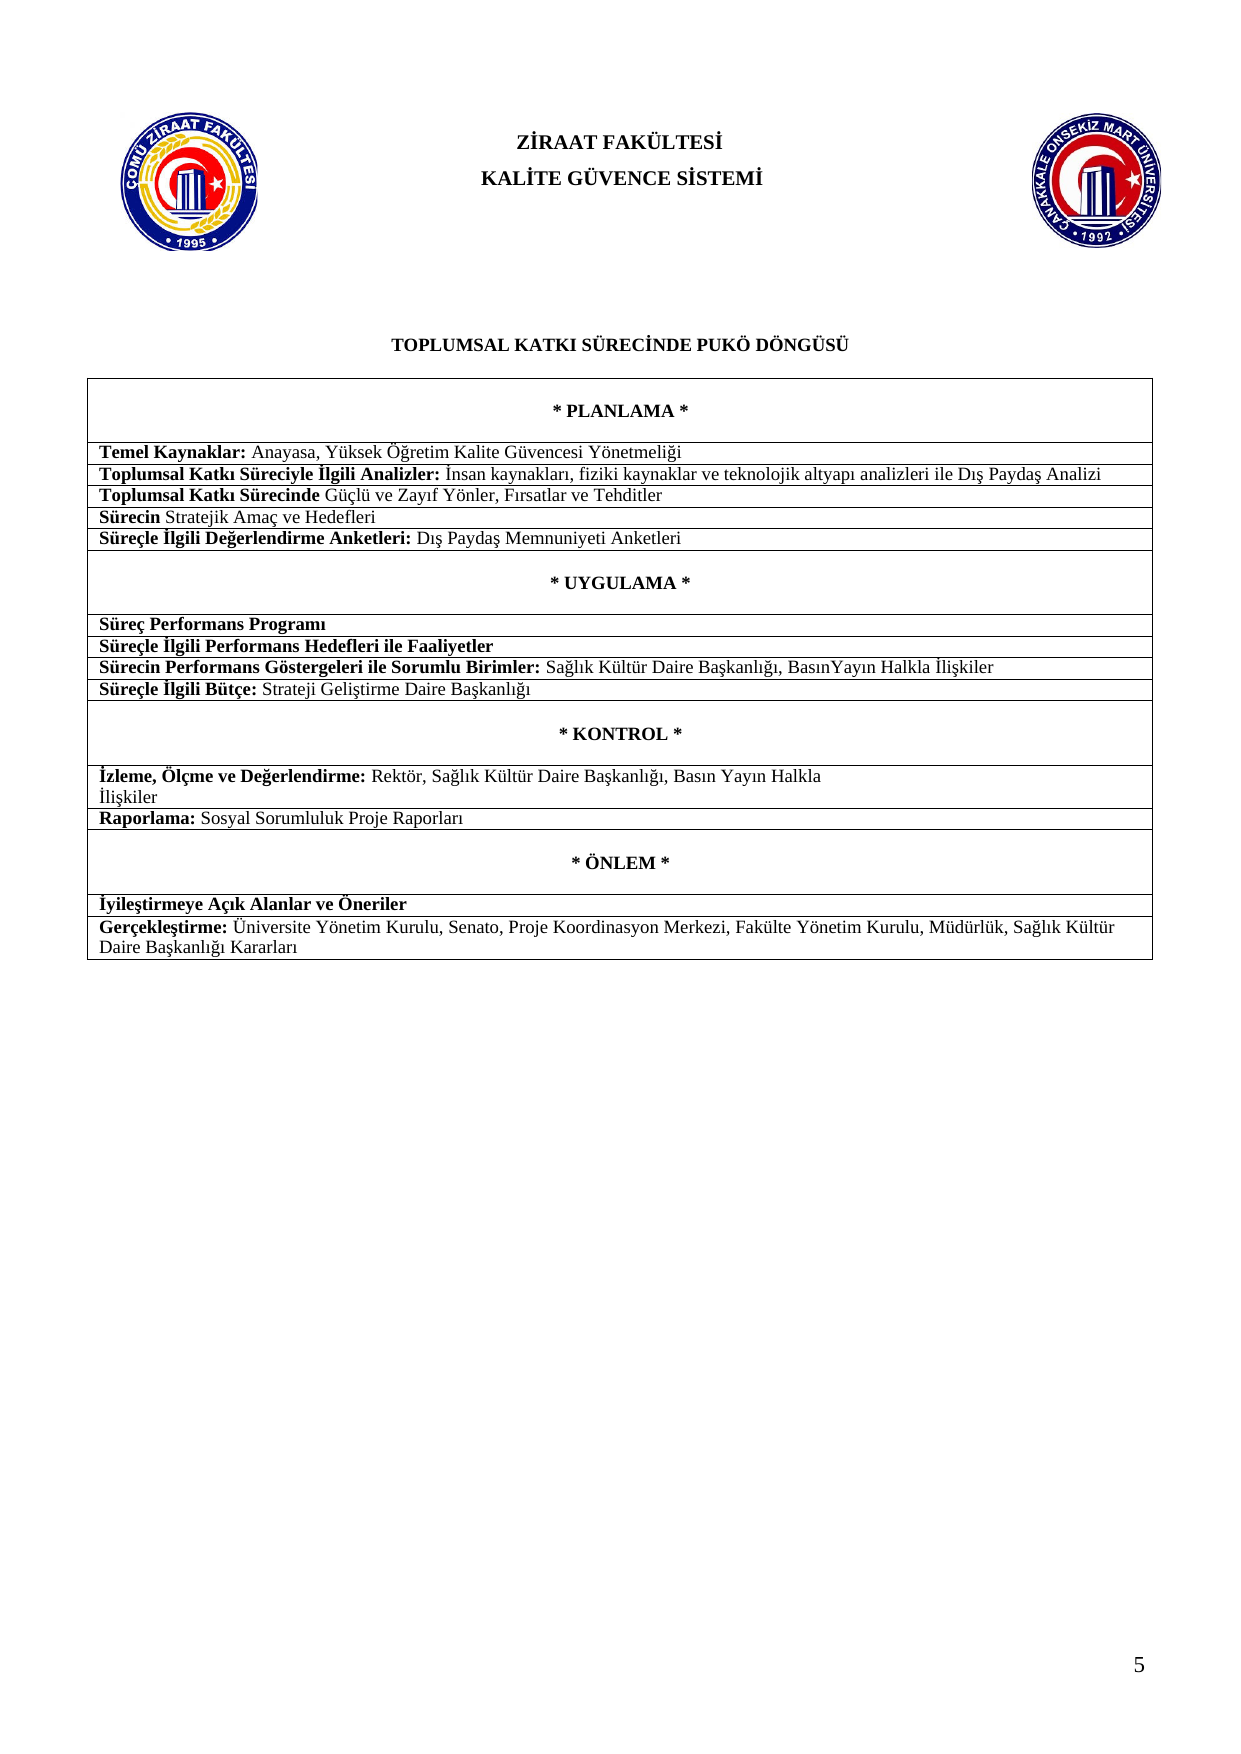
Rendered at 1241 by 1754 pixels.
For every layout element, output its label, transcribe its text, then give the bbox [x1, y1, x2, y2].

table_cell Gerçekleştirme: Üniversite Yönetim Kurulu, Senato, Proje Koordinasyon Merkezi, Fakülte Yönetim Kurulu, Müdürlük, Sağlık Kültür Daire Başkanlığı Kararları [88, 917, 1152, 959]
table_cell Süreçle İlgili Değerlendirme Anketleri: Dış Paydaş Memnuniyeti Anketleri [88, 529, 1152, 549]
table_cell Sürecin Performans Göstergeleri ile Sorumlu Birimler: Sağlık Kültür Daire Başkanlığı, BasınYayın Halkla İlişkiler [88, 658, 1152, 679]
table_cell İzleme, Ölçme ve Değerlendirme: Rektör, Sağlık Kültür Daire Başkanlığı, Basın Yayın Halkla İlişkiler [88, 766, 1152, 808]
picture [1032, 113, 1162, 248]
table_cell Temel Kaynaklar: Anayasa, Yüksek Öğretim Kalite Güvencesi Yönetmeliği [88, 443, 1152, 463]
table_cell * KONTROL * [88, 701, 1152, 765]
table_cell Süreçle İlgili Bütçe: Strateji Geliştirme Daire Başkanlığı [88, 680, 1152, 700]
table_header * PLANLAMA * [88, 379, 1152, 442]
table_cell İyileştirmeye Açık Alanlar ve Öneriler [88, 895, 1152, 916]
picture [120, 112, 258, 251]
table_cell Toplumsal Katkı Sürecinde Güçlü ve Zayıf Yönler, Fırsatlar ve Tehditler [88, 486, 1152, 507]
text TOPLUMSAL KATKI SÜRECİNDE PUKÖ DÖNGÜSÜ [361, 334, 879, 356]
table_cell * UYGULAMA * [88, 551, 1152, 614]
table_cell Sürecin Stratejik Amaç ve Hedefleri [88, 508, 1152, 528]
table_cell Süreçle İlgili Performans Hedefleri ile Faaliyetler [88, 637, 1152, 657]
table_cell Süreç Performans Programı [88, 615, 1152, 636]
table_cell Toplumsal Katkı Süreciyle İlgili Analizler: İnsan kaynakları, fiziki kaynaklar ve teknolojik altyapı analizleri ile Dış Paydaş Analizi [88, 465, 1152, 485]
table_cell Raporlama: Sosyal Sorumluluk Proje Raporları [88, 809, 1152, 829]
table_cell * ÖNLEM * [88, 830, 1152, 894]
